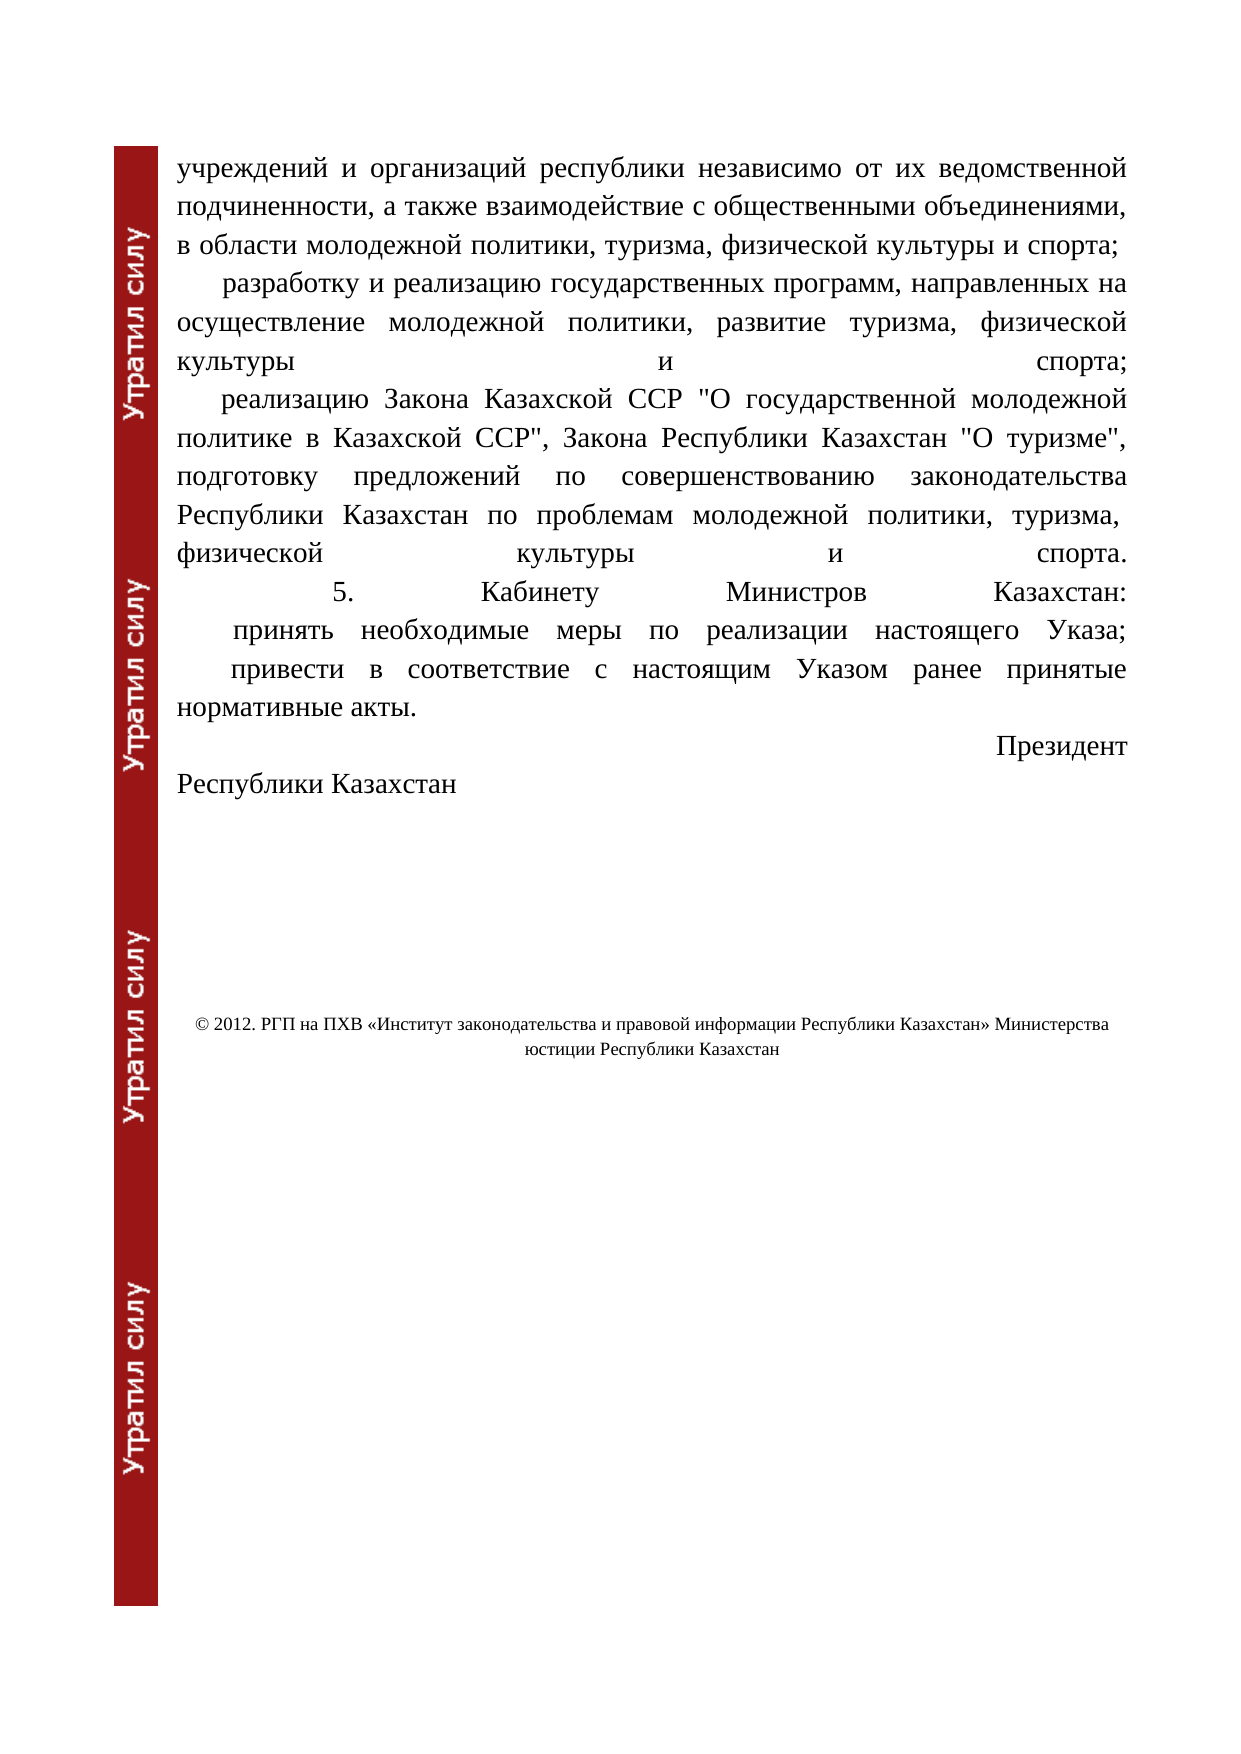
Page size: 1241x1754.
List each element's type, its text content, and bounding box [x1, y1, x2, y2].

picture [114, 1059, 158, 1606]
text Президент Республики Казахстан [112, 728, 1128, 800]
picture [114, 723, 158, 728]
text © 2012. РГП на ПХВ «Институт законодательства и правовой информации Республики Казахстан» Министерства юстиции Республики Казахстан [112, 1013, 1128, 1059]
picture [114, 146, 158, 150]
picture [114, 800, 158, 1013]
